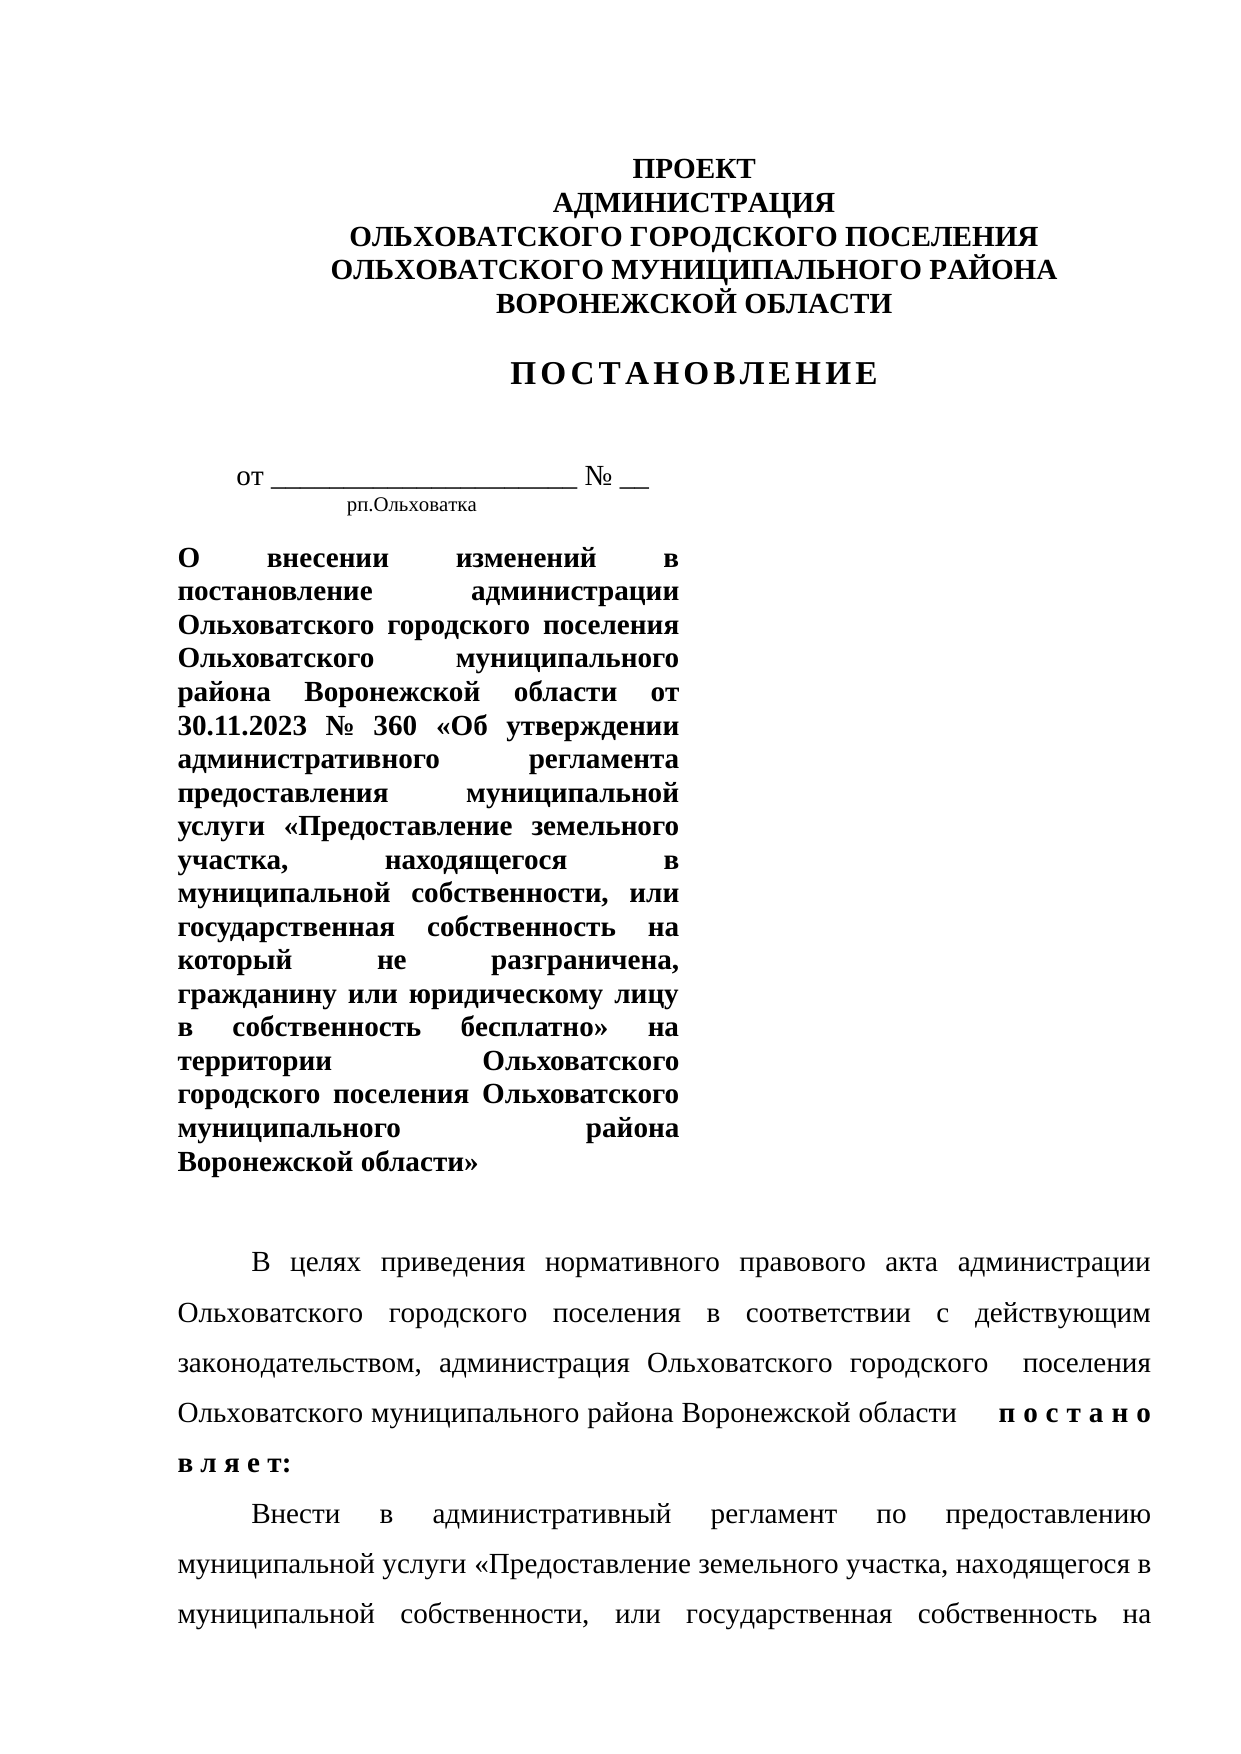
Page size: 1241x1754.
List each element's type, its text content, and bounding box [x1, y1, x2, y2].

text В целях приведения нормативного правового акта администрации Ольховатского городского поселения в соответствии с действующим законодательством, администрация Ольховатского городского поселения Ольховатского муниципального района Воронежской области п о с т а н о в л я е т: [177, 1244, 1152, 1479]
text ОЛЬХОВАТСКОГО ГОРОДСКОГО ПОСЕЛЕНИЯ [177, 219, 1152, 252]
text ПРОЕКТ [177, 152, 1152, 185]
text рп.Ольховатка [177, 492, 1152, 516]
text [177, 1496, 1152, 1630]
text АДМИНИСТРАЦИЯ [177, 185, 1152, 219]
text ОЛЬХОВАТСКОГО МУНИЦИПАЛЬНОГО РАЙОНА [177, 252, 1152, 286]
text от _____________________ № __ [177, 458, 1152, 492]
text ВОРОНЕЖСКОЙ ОБЛАСТИ [177, 286, 1152, 319]
text ПОСТАНОВЛЕНИЕ [177, 353, 1152, 391]
title О внесении изменений в постановление администрации Ольховатского городского поселения Ольховатского муниципального района Воронежской области от 30.11.2023 № 360 «Об утверждении административного регламента предоставления муниципальной услуги «Предоставление земельного участка, находящегося в муниципальной собственности, или государственная собственность на который не разграничена, гражданину или юридическому лицу в собственность бесплатно» на территории Ольховатского городского поселения Ольховатского муниципального района Воронежской области» [177, 540, 679, 1177]
